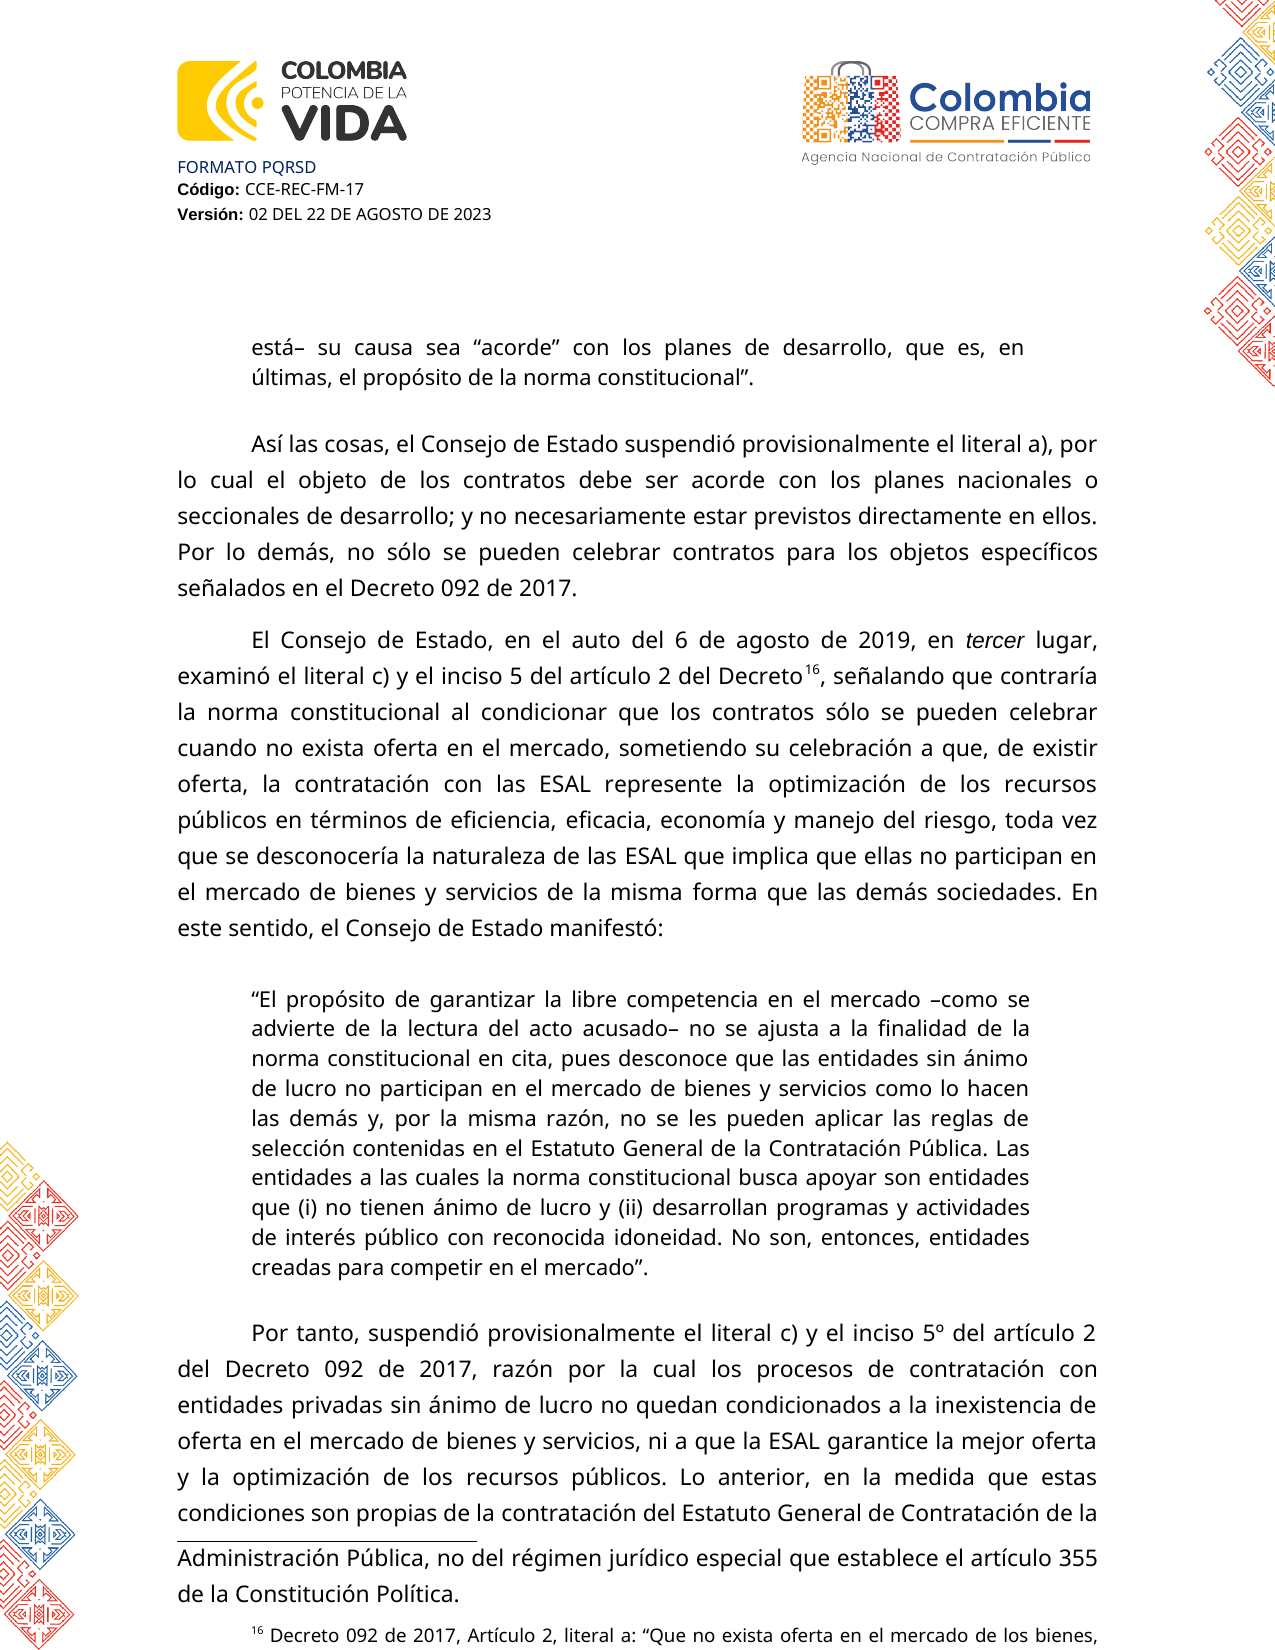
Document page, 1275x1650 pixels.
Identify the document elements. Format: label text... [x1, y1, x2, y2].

text “El propósito de garantizar la libre competencia en el mercado –como se advierte de la lectura del acto acusado– no se ajusta a la finalidad de la norma constitucional en cita, pues desconoce que las entidades sin ánimo de lucro no participan en el mercado de bienes y servicios como lo hacen las demás y, por la misma razón, no se les pueden aplicar las reglas de selección contenidas en el Estatuto General de la Contratación Pública. Las entidades a las cuales la norma constitucional busca apoyar son entidades que (i) no tienen ánimo de lucro y (ii) desarrollan programas y actividades de interés público con reconocida idoneidad. No son, entonces, entidades creadas para competir en el mercado”. [251, 983, 1030, 1281]
text Por tanto, suspendió provisionalmente el literal c) y el inciso 5º del artículo 2 del Decreto 092 de 2017, razón por la cual los procesos de contratación con entidades privadas sin ánimo de lucro no quedan condicionados a la inexistencia de oferta en el mercado de bienes y servicios, ni a que la ESAL garantice la mejor oferta y la optimización de los recursos públicos. Lo anterior, en la medida que estas condiciones son propias de la contratación del Estatuto General de Contratación de la Administración Pública, no del régimen jurídico especial que establece el artículo 355 de la Constitución Política. [177, 1317, 1098, 1609]
picture [801, 61, 1090, 164]
text Así las cosas, el Consejo de Estado suspendió provisionalmente el literal a), por lo cual el objeto de los contratos debe ser acorde con los planes nacionales o seccionales de desarrollo; y no necesariamente estar previstos directamente en ellos. Por lo demás, no sólo se pueden celebrar contratos para los objetos específicos señalados en el Decreto 092 de 2017. [177, 428, 1098, 603]
picture [1203, 0, 1275, 387]
text Código: CCE-REC-FM-17 [177, 178, 1192, 201]
picture [177, 61, 407, 141]
picture [0, 1141, 79, 1650]
text Versión: 02 DEL 22 DE AGOSTO DE 2023 [177, 203, 1192, 226]
text está– su causa sea “acorde” con los planes de desarrollo, que es, en últimas, el propósito de la norma constitucional”. [251, 332, 1024, 392]
text El Consejo de Estado, en el auto del 6 de agosto de 2019, en tercer lugar, examinó el literal c) y el inciso 5 del artículo 2 del Decreto16, señalando que contraría la norma constitucional al condicionar que los contratos sólo se pueden celebrar cuando no exista oferta en el mercado, sometiendo su celebración a que, de existir oferta, la contratación con las ESAL represente la optimización de los recursos públicos en términos de eficiencia, eficacia, economía y manejo del riesgo, toda vez que se desconocería la naturaleza de las ESAL que implica que ellas no participan en el mercado de bienes y servicios de la misma forma que las demás sociedades. En este sentido, el Consejo de Estado manifestó: [177, 624, 1098, 943]
